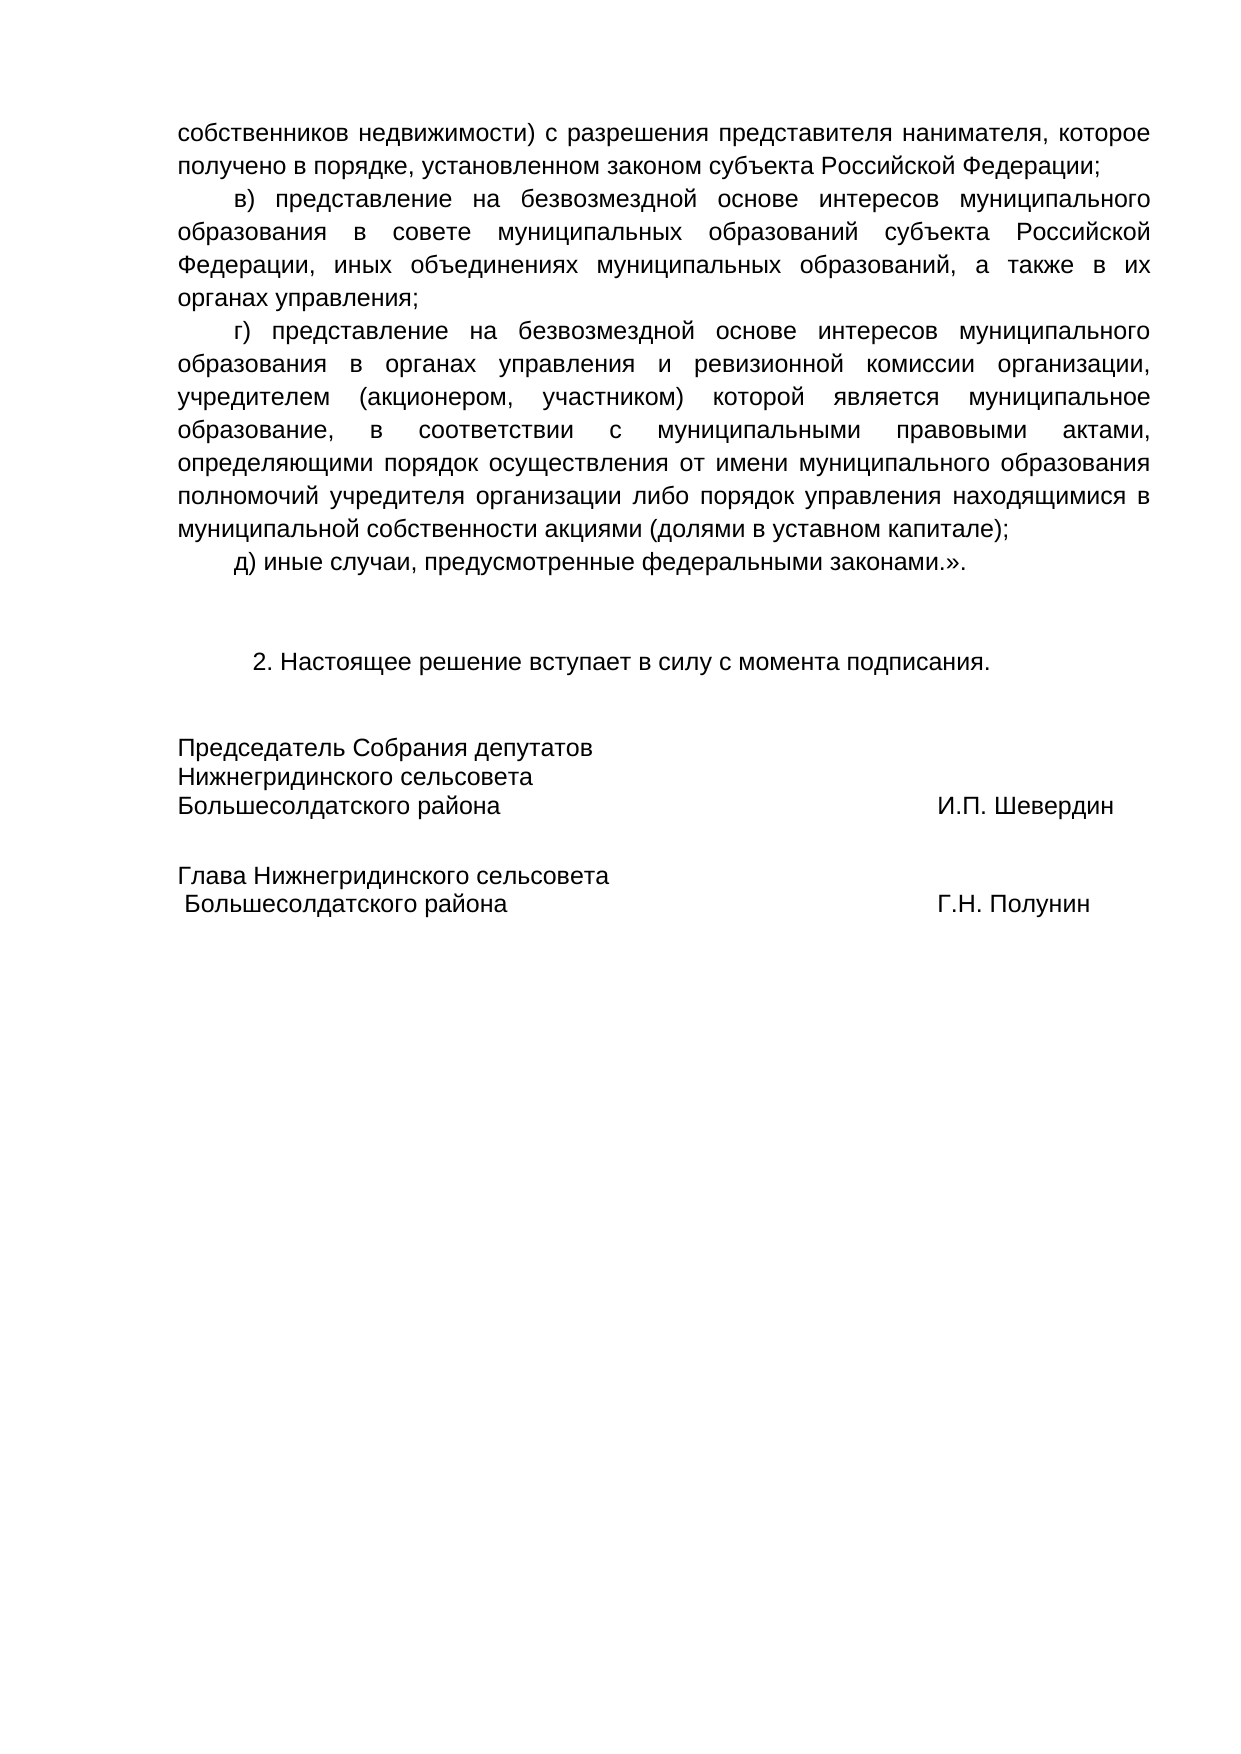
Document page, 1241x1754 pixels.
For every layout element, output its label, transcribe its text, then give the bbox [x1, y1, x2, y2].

text г) представление на безвозмездной основе интересов муниципального образования в органах управления и ревизионной комиссии организации, учредителем (акционером, участником) которой является муниципальное образование, в соответствии с муниципальными правовыми актами, определяющими порядок осуществления от имени муниципального образования полномочий учредителя организации либо порядок управления находящимися в муниципальной собственности акциями (долями в уставном капитале); [177, 316, 1152, 543]
text в) представление на безвозмездной основе интересов муниципального образования в совете муниципальных образований субъекта Российской Федерации, иных объединениях муниципальных образований, а также в их органах управления; [177, 184, 1152, 312]
text Глава Нижнегридинского сельсовета [177, 861, 1152, 889]
text Большесолдатского района И.П. Шевердин [177, 791, 1152, 819]
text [177, 118, 1152, 180]
text Большесолдатского района Г.Н. Полунин [177, 889, 1152, 918]
text Нижнегридинского сельсовета [177, 762, 1152, 791]
text 2. Настоящее решение вступает в силу с момента подписания. [177, 646, 1152, 675]
text д) иные случаи, предусмотренные федеральными законами.». [177, 547, 1152, 576]
text Председатель Собрания депутатов [177, 733, 1152, 762]
